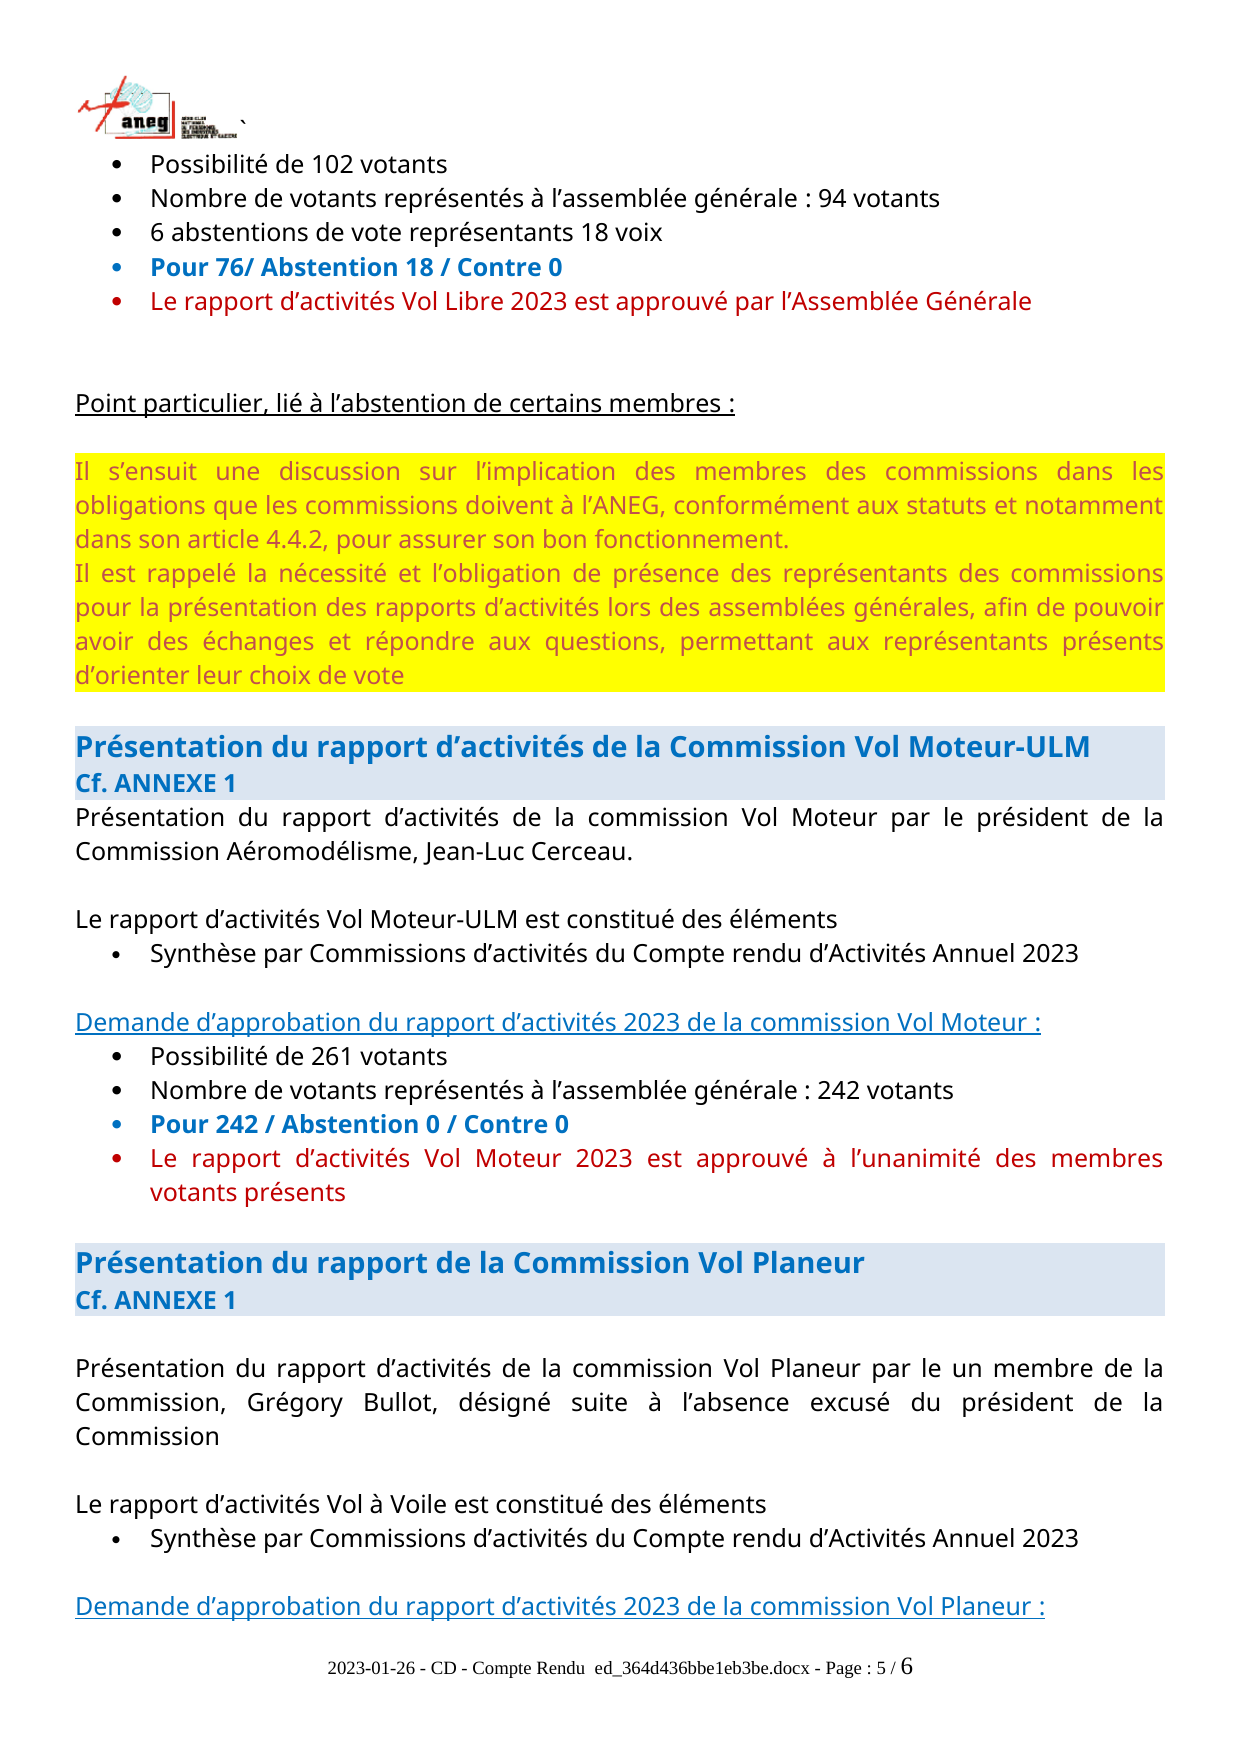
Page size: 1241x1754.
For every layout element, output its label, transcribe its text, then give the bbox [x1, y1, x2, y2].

text Cf. ANNEXE 1 [75, 766, 1165, 800]
text Présentation du rapport d’activités de la commission Vol Planeur par le un membre de la Commission, Grégory Bullot, désigné suite à l’absence excusé du président de la Commission [75, 1350, 1165, 1453]
text Présentation du rapport de la Commission Vol Planeur [75, 1243, 1165, 1282]
picture [75, 73, 240, 140]
text Présentation du rapport d’activités de la Commission Vol Moteur-ULM [75, 726, 1165, 766]
list Synthèse par Commissions d’activités du Compte rendu d’Activités Annuel 2023 [112, 936, 1165, 970]
list Nombre de votants représentés à l’assemblée générale : 94 votants [112, 181, 1165, 215]
text Présentation du rapport d’activités de la commission Vol Moteur par le président de la Commission Aéromodélisme, Jean-Luc Cerceau. [75, 800, 1165, 868]
list Le rapport d’activités Vol Moteur 2023 est approuvé à l’unanimité des membres votants présents [112, 1140, 1165, 1208]
text Demande d’approbation du rapport d’activités 2023 de la commission Vol Planeur : [75, 1589, 1165, 1623]
text Point particulier, lié à l’abstention de certains membres : [75, 385, 1165, 419]
list Pour 242 / Abstention 0 / Contre 0 [112, 1106, 1165, 1140]
text Il est rappelé la nécessité et l’obligation de présence des représentants des commissions pour la présentation des rapports d’activités lors des assemblées générales, afin de pouvoir avoir des échanges et répondre aux questions, permettant aux représentants présents d’orienter leur choix de vote [75, 556, 1165, 692]
list 6 abstentions de vote représentants 18 voix [112, 215, 1165, 249]
list Possibilité de 261 votants [112, 1038, 1165, 1072]
list Nombre de votants représentés à l’assemblée générale : 242 votants [112, 1072, 1165, 1106]
text Le rapport d’activités Vol Moteur-ULM est constitué des éléments [75, 902, 1165, 936]
list Le rapport d’activités Vol Libre 2023 est approuvé par l’Assemblée Générale [112, 283, 1165, 317]
text Cf. ANNEXE 1 [75, 1282, 1165, 1316]
text Il s’ensuit une discussion sur l’implication des membres des commissions dans les obligations que les commissions doivent à l’ANEG, conformément aux statuts et notamment dans son article 4.4.2, pour assurer son bon fonctionnement. [75, 453, 1165, 556]
text Le rapport d’activités Vol à Voile est constitué des éléments [75, 1487, 1165, 1521]
text Demande d’approbation du rapport d’activités 2023 de la commission Vol Moteur : [75, 1004, 1165, 1038]
list Pour 76/ Abstention 18 / Contre 0 [112, 249, 1165, 283]
list Possibilité de 102 votants [112, 147, 1165, 181]
list Synthèse par Commissions d’activités du Compte rendu d’Activités Annuel 2023 [112, 1521, 1165, 1555]
